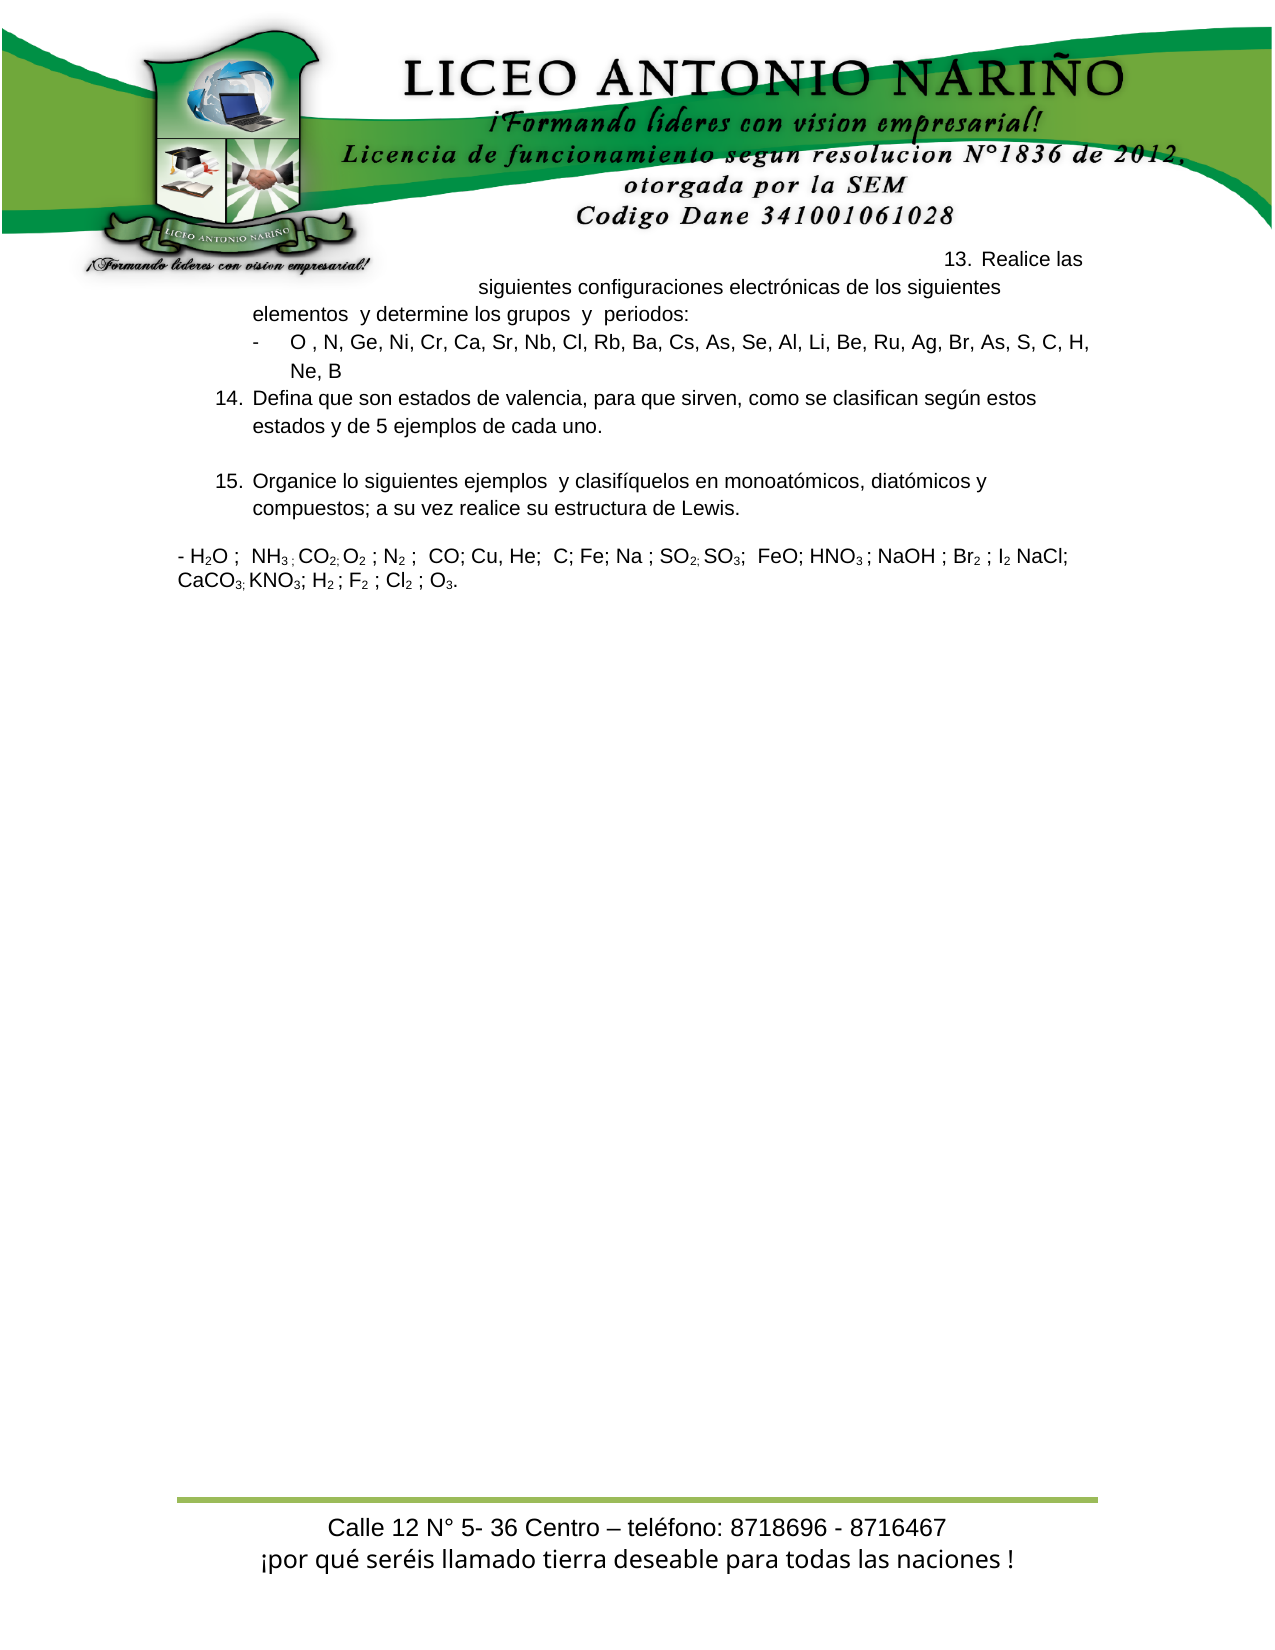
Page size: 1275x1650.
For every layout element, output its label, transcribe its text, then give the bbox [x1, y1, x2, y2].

picture [0, 6, 1272, 291]
list Defina que son estados de valencia, para que sirven, como se clasifican según estos estados y de 5 ejemplos de cada uno. [215, 386, 1098, 437]
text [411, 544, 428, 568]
list O , N, Ge, Ni, Cr, Ca, Sr, Nb, Cl, Rb, Ba, Cs, As, Se, Al, Li, Be, Ru, Ag, Br, As, S, C, H, Ne, B [252, 329, 1098, 382]
text - H2O ; NH3 ; CO2; O2 ; N2 ; CO; Cu, He; C; Fe; Na ; SO2; SO3; FeO; HNO3 ; NaOH ; Br2 ; I2 NaCl; CaCO3; KNO3; H2 ; F2 ; Cl2 ; O3. [458, 544, 1098, 592]
list Organice lo siguientes ejemplos y clasifíquelos en monoatómicos, diatómicos y compuestos; a su vez realice su estructura de Lewis. [215, 468, 1098, 520]
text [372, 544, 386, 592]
list Realice las siguientes configuraciones electrónicas de los siguientes elementos y determine los grupos y periodos: [215, 240, 1098, 326]
